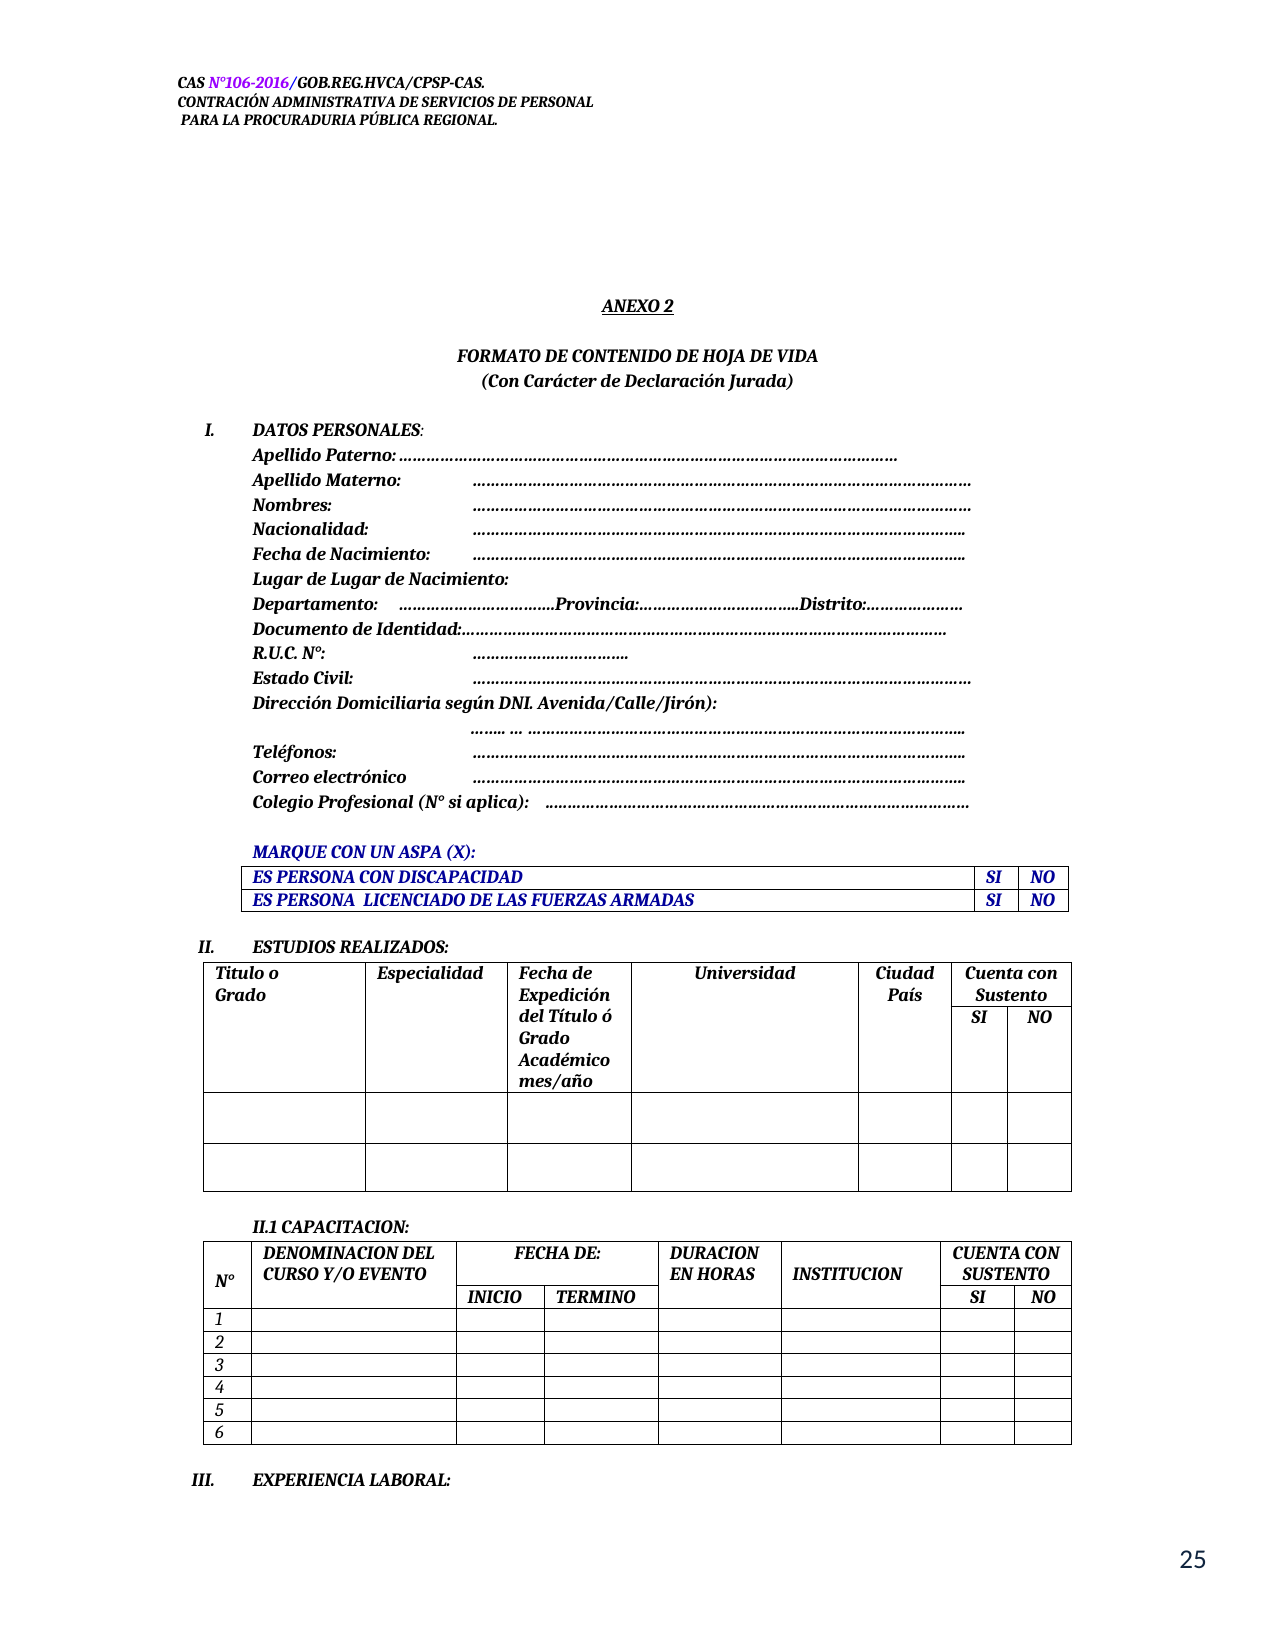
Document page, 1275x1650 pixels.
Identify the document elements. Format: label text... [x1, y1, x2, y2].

table_cell [545, 1309, 658, 1331]
table_cell [1015, 1399, 1071, 1421]
text ANEXO 2 [177, 296, 1098, 317]
table_cell [659, 1309, 781, 1331]
table_cell SI [941, 1286, 1014, 1308]
table_cell [941, 1354, 1014, 1376]
table_header SI [975, 867, 1018, 888]
text (Con Carácter de Declaración Jurada) [177, 370, 1098, 392]
table_header INSTITUCION [782, 1242, 940, 1308]
table_cell [252, 1399, 456, 1421]
text Documento de Identidad:…………………………………………………………………………………………… [252, 618, 1098, 639]
table_cell NO [1015, 1286, 1071, 1308]
table_cell [782, 1332, 940, 1353]
table_header Fecha de Expedición del Título ó Grado Académico mes/año [508, 963, 631, 1092]
text Teléfonos: …………………………………………………………………………………………….. [252, 742, 1098, 763]
table_cell 3 [204, 1354, 251, 1376]
table_cell [508, 1144, 631, 1191]
text Nacionalidad: …………………………………………………………………………………………….. [252, 519, 1098, 540]
table_header Universidad [632, 963, 858, 1092]
table_cell [859, 1093, 951, 1143]
text Fecha de Nacimiento: …………………………………………………………………………………………….. [252, 544, 1098, 565]
table_header NO [1019, 867, 1068, 888]
table_cell [859, 1144, 951, 1191]
text Estado Civil: ……………………………………………………………………………………………… [252, 668, 1098, 689]
table_cell [1008, 1144, 1071, 1191]
table_cell [545, 1422, 658, 1443]
table_cell [1015, 1354, 1071, 1376]
table_cell [659, 1399, 781, 1421]
table_cell [1008, 1093, 1071, 1143]
table_cell [782, 1309, 940, 1331]
list EXPERIENCIA LABORAL: [215, 1469, 1098, 1491]
table_cell [659, 1377, 781, 1398]
table_header DENOMINACION DEL CURSO Y/O EVENTO [252, 1242, 456, 1308]
table_cell [457, 1332, 544, 1353]
table_cell 6 [204, 1422, 251, 1443]
table_cell [366, 1144, 507, 1191]
table_cell [252, 1309, 456, 1331]
table_cell [457, 1422, 544, 1443]
table_cell [1015, 1309, 1071, 1331]
table_cell 4 [204, 1377, 251, 1398]
table_header ES PERSONA CON DISCAPACIDAD [242, 867, 974, 888]
table_cell INICIO [457, 1286, 544, 1308]
text Apellido Paterno: ……………………………………………………………………………………………… [252, 444, 1098, 466]
table_cell [659, 1422, 781, 1443]
table_cell SI [952, 1007, 1007, 1092]
table_cell [782, 1354, 940, 1376]
table_cell [941, 1332, 1014, 1353]
table_cell [941, 1399, 1014, 1421]
table_header DURACION EN HORAS [659, 1242, 781, 1308]
table_cell [204, 1144, 365, 1191]
table_cell 2 [204, 1332, 251, 1353]
text Departamento: …………………………….Provincia:……………………………..Distrito:………………… [252, 593, 1098, 615]
text Apellido Materno: ……………………………………………………………………………………………… [252, 469, 1098, 491]
table_cell [457, 1309, 544, 1331]
list DATOS PERSONALES: [215, 420, 1098, 441]
text …….. … ………………………………………………………………………………….. [252, 717, 1098, 739]
table_cell [632, 1093, 858, 1143]
table_cell [457, 1354, 544, 1376]
table_header Especialidad [366, 963, 507, 1092]
table_cell [659, 1332, 781, 1353]
table_cell [252, 1332, 456, 1353]
table_cell [545, 1354, 658, 1376]
table_cell [457, 1399, 544, 1421]
table_cell [1015, 1332, 1071, 1353]
table_cell [252, 1354, 456, 1376]
text Dirección Domiciliaria según DNI. Avenida/Calle/Jirón): [252, 692, 1098, 714]
table_cell [252, 1422, 456, 1443]
table_cell [659, 1354, 781, 1376]
text Correo electrónico …………………………………………………………………………………………….. [252, 767, 1098, 788]
table_header CUENTA CON SUSTENTO [941, 1242, 1071, 1285]
table_cell [1015, 1377, 1071, 1398]
table_cell [952, 1093, 1007, 1143]
table_cell [782, 1377, 940, 1398]
table_cell [1015, 1422, 1071, 1443]
table_header Titulo o Grado [204, 963, 365, 1092]
text II.1 CAPACITACION: [252, 1216, 1098, 1238]
table_cell [508, 1093, 631, 1143]
table_cell NO [1019, 890, 1068, 911]
text R.U.C. N°: ……………………………. [252, 643, 1098, 664]
table_cell [782, 1399, 940, 1421]
text Lugar de Lugar de Nacimiento: [252, 568, 1098, 590]
table_cell [204, 1093, 365, 1143]
text FORMATO DE CONTENIDO DE HOJA DE VIDA [177, 345, 1098, 367]
table_cell [941, 1377, 1014, 1398]
text MARQUE CON UN ASPA (X): [252, 841, 1098, 863]
table_cell [545, 1377, 658, 1398]
table_cell [941, 1309, 1014, 1331]
table_cell NO [1008, 1007, 1071, 1092]
table_cell [366, 1093, 507, 1143]
table_cell [457, 1377, 544, 1398]
table_cell ES PERSONA LICENCIADO DE LAS FUERZAS ARMADAS [242, 890, 974, 911]
table_cell [545, 1332, 658, 1353]
table_cell 5 [204, 1399, 251, 1421]
table_cell [632, 1144, 858, 1191]
table_header Cuenta con Sustento [952, 963, 1071, 1006]
table_header Ciudad País [859, 963, 951, 1092]
table_cell TERMINO [545, 1286, 658, 1308]
table_cell [545, 1399, 658, 1421]
list ESTUDIOS REALIZADOS: [215, 937, 1098, 958]
table_cell [941, 1422, 1014, 1443]
text Nombres: ……………………………………………………………………………………………… [252, 494, 1098, 516]
table_cell [952, 1144, 1007, 1191]
text Colegio Profesional (N° si aplica): ..……………………………………………………………………………… [252, 792, 1098, 813]
table_header N° [204, 1242, 251, 1308]
table_header FECHA DE: [457, 1242, 658, 1285]
table_cell SI [975, 890, 1018, 911]
table_cell [782, 1422, 940, 1443]
table_cell 1 [204, 1309, 251, 1331]
table_cell [252, 1377, 456, 1398]
